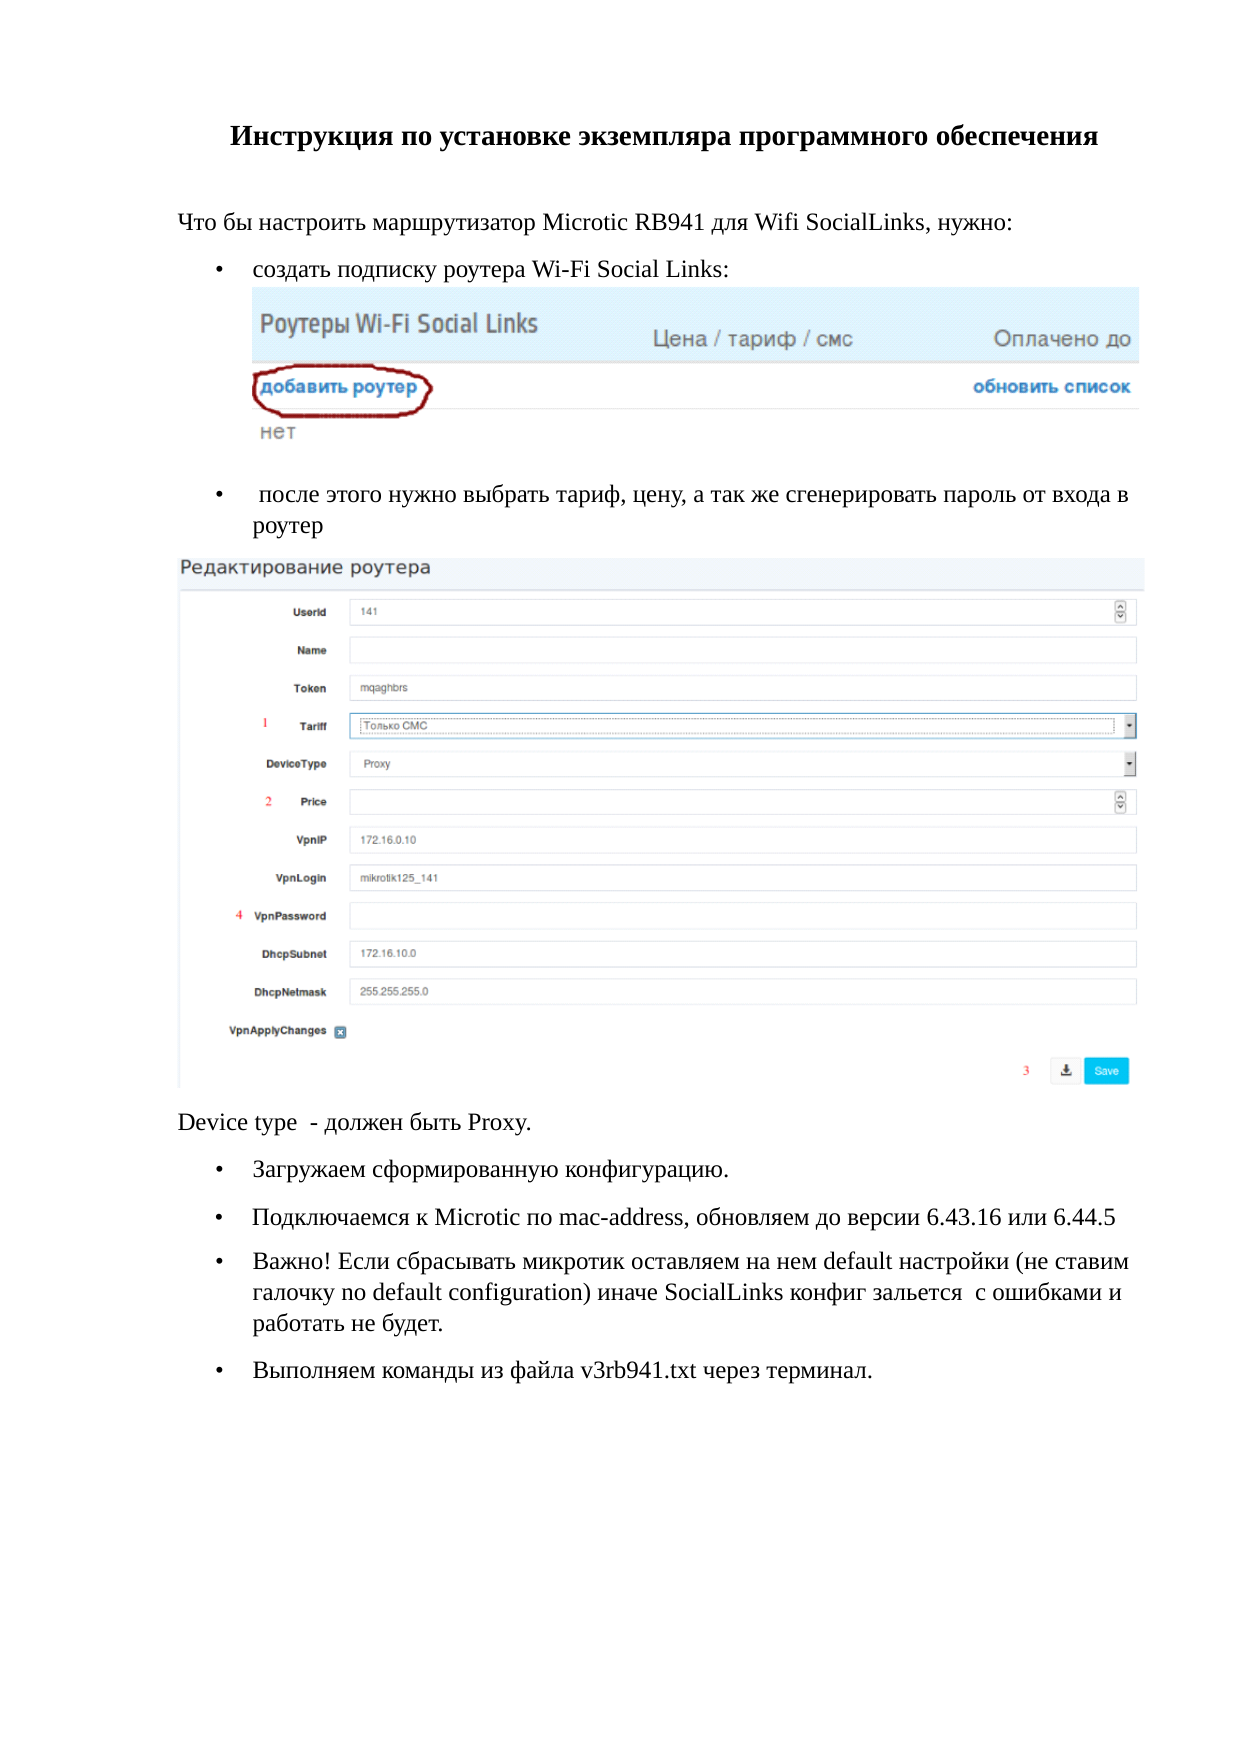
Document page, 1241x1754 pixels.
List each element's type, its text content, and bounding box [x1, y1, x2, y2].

list Важно! Если сбрасывать микротик оставляем на нем default настройки (не ставим галочку no default configuration) иначе SocialLinks конфиг зальется с ошибками и работать не будет. [215, 1246, 1152, 1337]
list Выполняем команды из файла v3rb941.txt через терминал. [215, 1356, 1152, 1384]
list после этого нужно выбрать тариф, цену, а так же сгенерировать пароль от входа в роутер [215, 479, 1152, 539]
list Загружаем сформированную конфигурацию. [215, 1154, 1152, 1183]
text Что бы настроить маршрутизатор Microtic RB941 для Wifi SocialLinks, нужно: [177, 171, 1152, 236]
picture [252, 285, 1140, 461]
text Инструкция по установке экземпляра программного обеспечения [177, 118, 1152, 152]
list Подключаемся к Microtic по mac-address, обновляем до версии 6.43.16 или 6.44.5 [214, 1202, 1152, 1231]
picture [177, 558, 1151, 1088]
text Device type - должен быть Proxy. [177, 1107, 1152, 1136]
